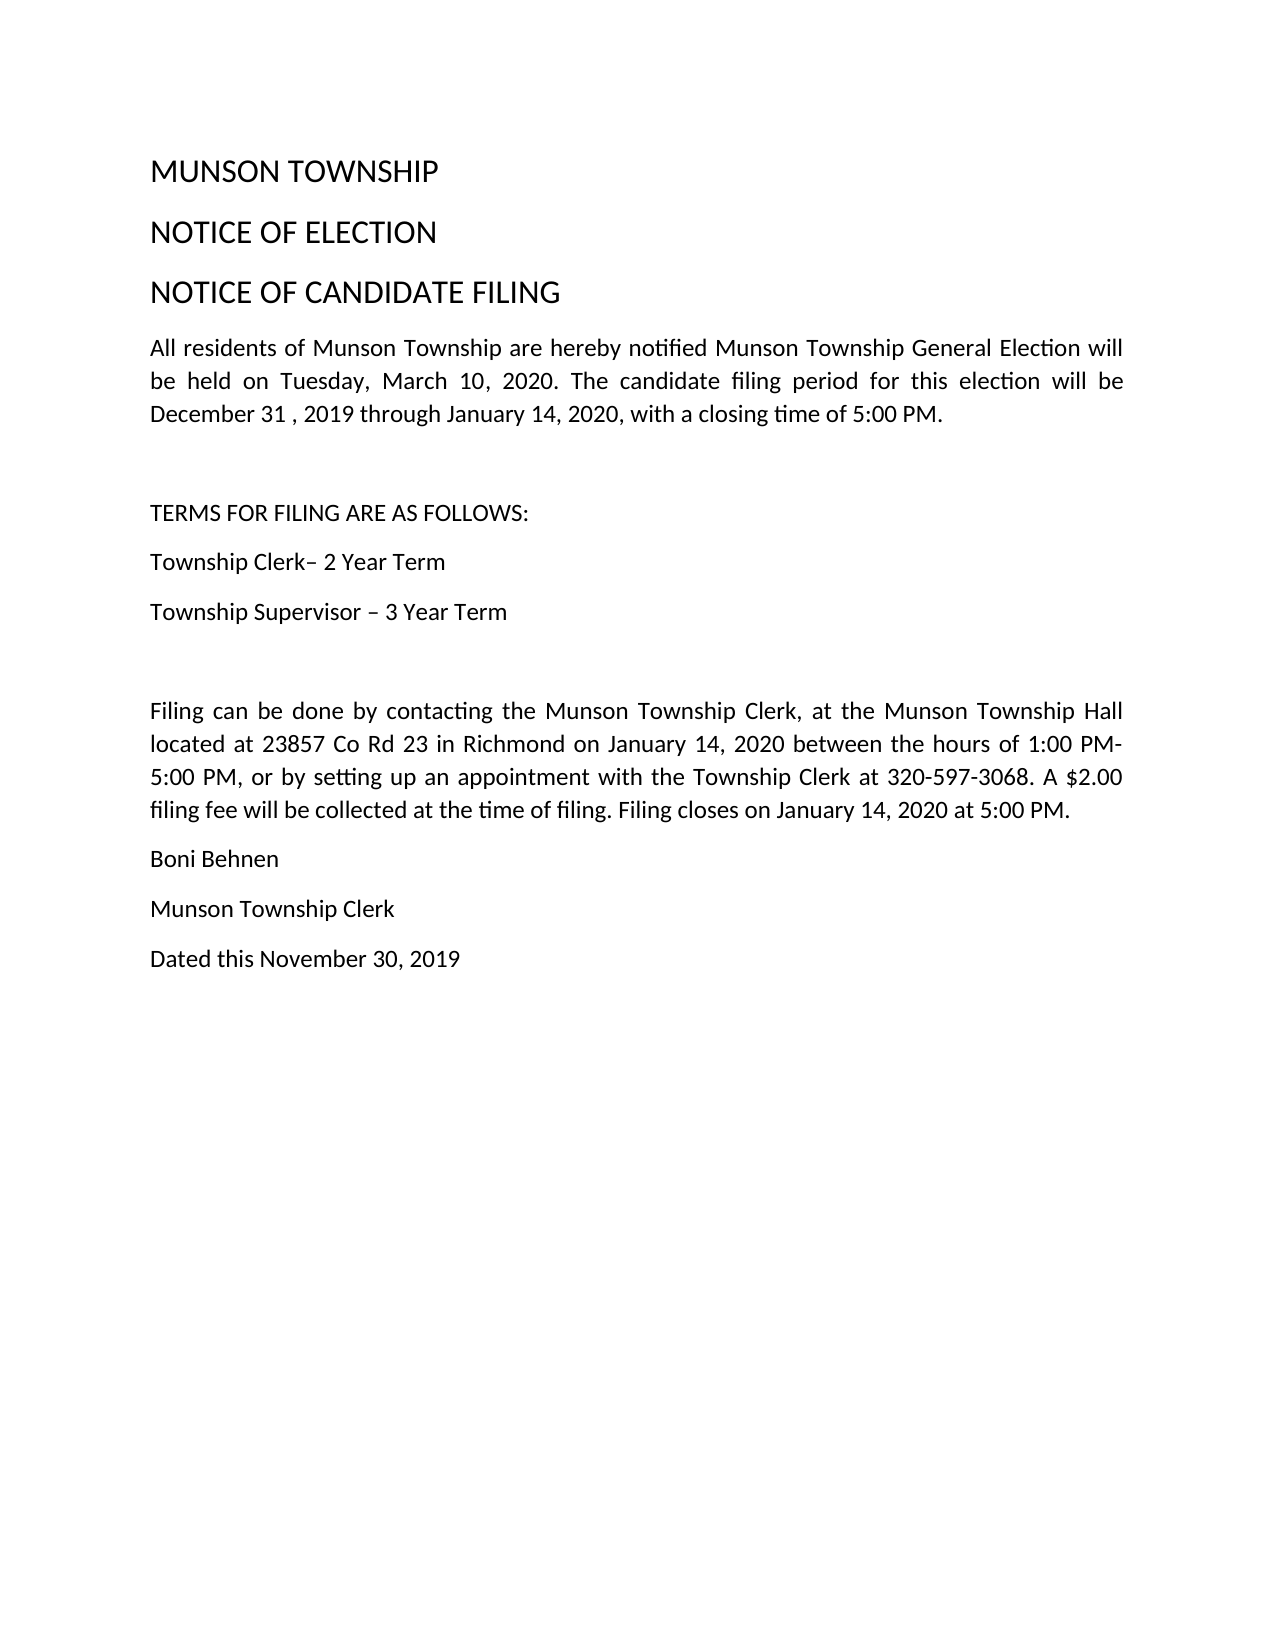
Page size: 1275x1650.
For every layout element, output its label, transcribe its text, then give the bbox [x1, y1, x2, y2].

text NOTICE OF CANDIDATE FILING [150, 271, 1125, 312]
text All residents of Munson Township are hereby notified Munson Township General Election will be held on Tuesday, March 10, 2020. The candidate filing period for this election will be December 31 , 2019 through January 14, 2020, with a closing time of 5:00 PM. [150, 332, 1125, 428]
text Boni Behnen [150, 843, 1125, 874]
text Township Clerk– 2 Year Term [150, 546, 1125, 577]
text Dated this November 30, 2019 [150, 943, 1125, 973]
text Filing can be done by contacting the Munson Township Clerk, at the Munson Township Hall located at 23857 Co Rd 23 in Richmond on January 14, 2020 between the hours of 1:00 PM- 5:00 PM, or by setting up an appointment with the Township Clerk at 320-597-3068. A $2.00 filing fee will be collected at the time of filing. Filing closes on January 14, 2020 at 5:00 PM. [150, 695, 1125, 824]
text NOTICE OF ELECTION [150, 211, 1125, 251]
text Munson Township Clerk [150, 893, 1125, 924]
text MUNSON TOWNSHIP [150, 150, 1125, 191]
text Township Supervisor – 3 Year Term [150, 596, 1125, 627]
text TERMS FOR FILING ARE AS FOLLOWS: [150, 497, 1125, 527]
